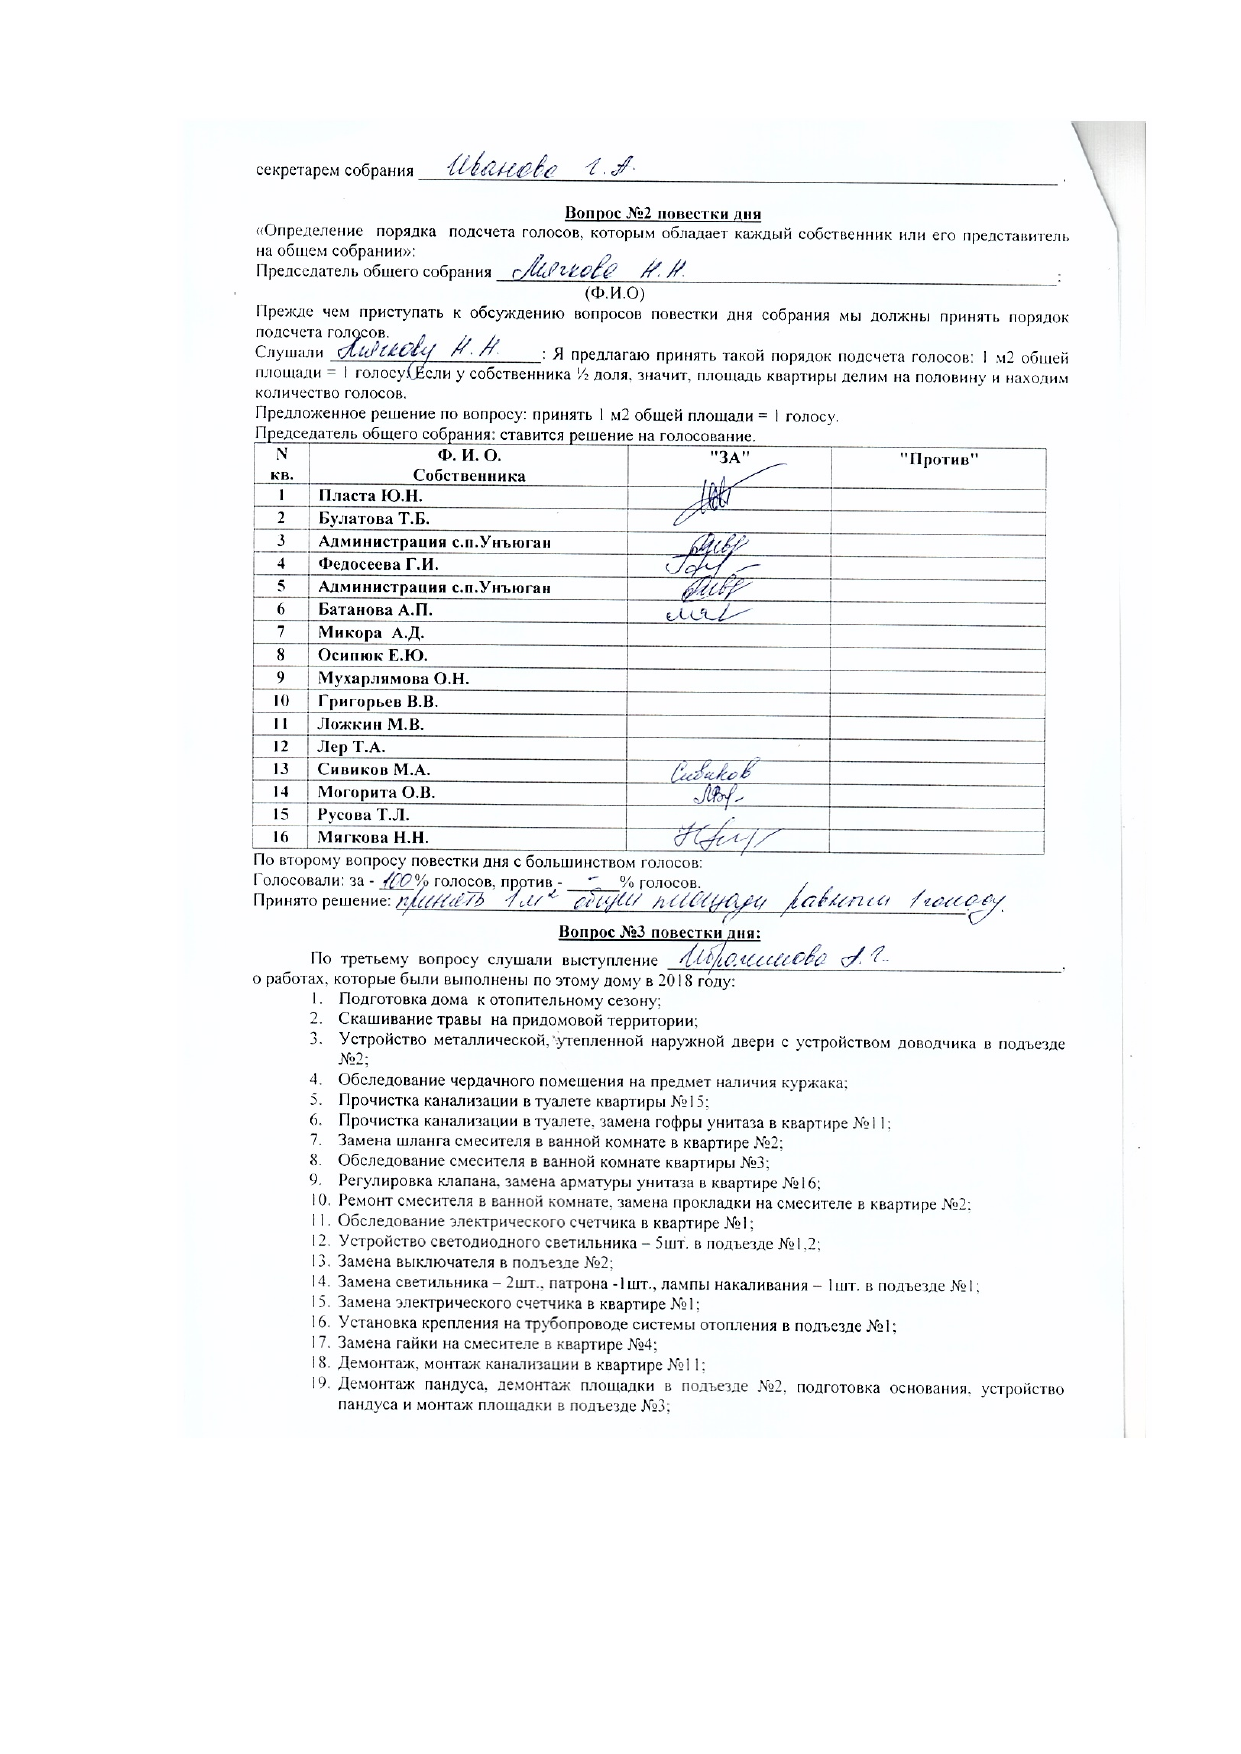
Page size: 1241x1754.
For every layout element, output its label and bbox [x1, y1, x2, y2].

picture [177, 118, 1152, 1458]
